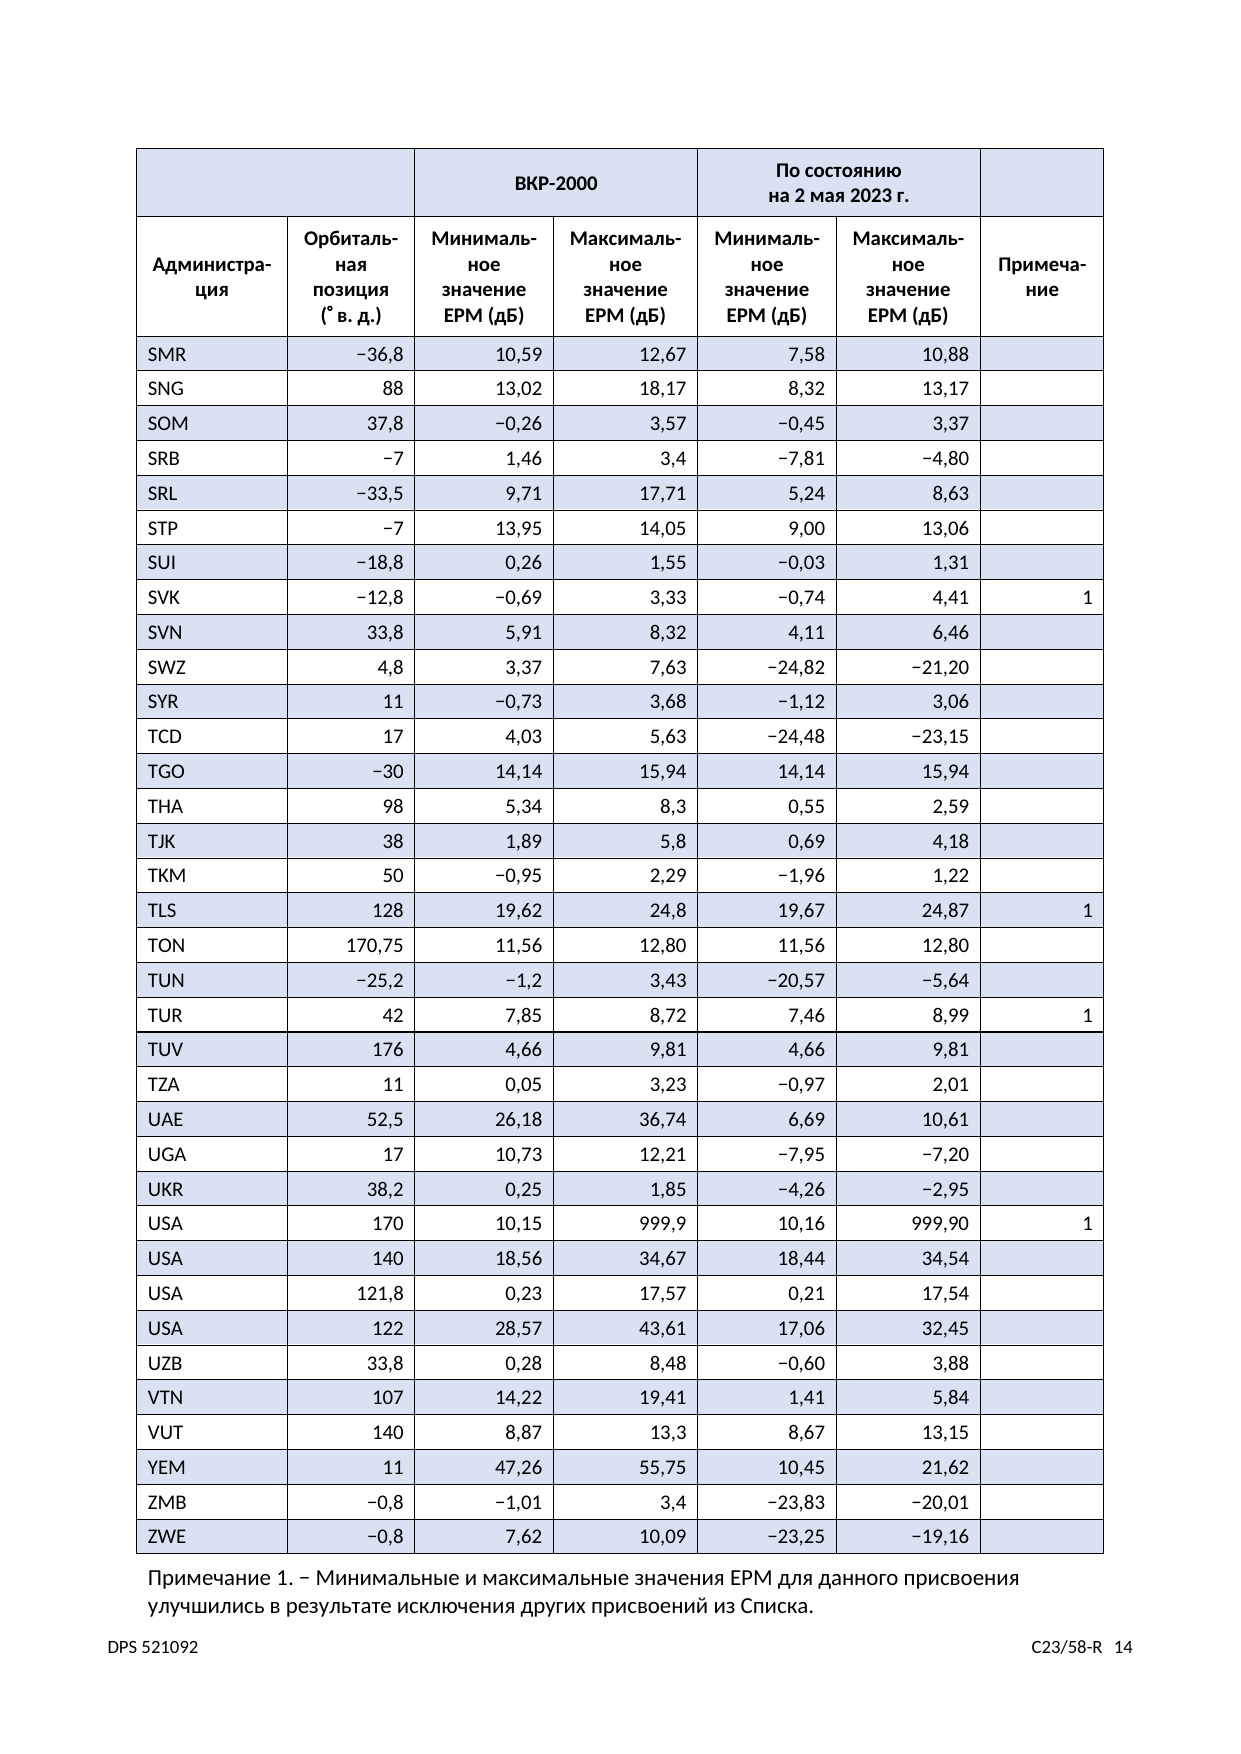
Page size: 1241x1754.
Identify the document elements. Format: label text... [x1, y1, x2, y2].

table_header [287, 149, 414, 216]
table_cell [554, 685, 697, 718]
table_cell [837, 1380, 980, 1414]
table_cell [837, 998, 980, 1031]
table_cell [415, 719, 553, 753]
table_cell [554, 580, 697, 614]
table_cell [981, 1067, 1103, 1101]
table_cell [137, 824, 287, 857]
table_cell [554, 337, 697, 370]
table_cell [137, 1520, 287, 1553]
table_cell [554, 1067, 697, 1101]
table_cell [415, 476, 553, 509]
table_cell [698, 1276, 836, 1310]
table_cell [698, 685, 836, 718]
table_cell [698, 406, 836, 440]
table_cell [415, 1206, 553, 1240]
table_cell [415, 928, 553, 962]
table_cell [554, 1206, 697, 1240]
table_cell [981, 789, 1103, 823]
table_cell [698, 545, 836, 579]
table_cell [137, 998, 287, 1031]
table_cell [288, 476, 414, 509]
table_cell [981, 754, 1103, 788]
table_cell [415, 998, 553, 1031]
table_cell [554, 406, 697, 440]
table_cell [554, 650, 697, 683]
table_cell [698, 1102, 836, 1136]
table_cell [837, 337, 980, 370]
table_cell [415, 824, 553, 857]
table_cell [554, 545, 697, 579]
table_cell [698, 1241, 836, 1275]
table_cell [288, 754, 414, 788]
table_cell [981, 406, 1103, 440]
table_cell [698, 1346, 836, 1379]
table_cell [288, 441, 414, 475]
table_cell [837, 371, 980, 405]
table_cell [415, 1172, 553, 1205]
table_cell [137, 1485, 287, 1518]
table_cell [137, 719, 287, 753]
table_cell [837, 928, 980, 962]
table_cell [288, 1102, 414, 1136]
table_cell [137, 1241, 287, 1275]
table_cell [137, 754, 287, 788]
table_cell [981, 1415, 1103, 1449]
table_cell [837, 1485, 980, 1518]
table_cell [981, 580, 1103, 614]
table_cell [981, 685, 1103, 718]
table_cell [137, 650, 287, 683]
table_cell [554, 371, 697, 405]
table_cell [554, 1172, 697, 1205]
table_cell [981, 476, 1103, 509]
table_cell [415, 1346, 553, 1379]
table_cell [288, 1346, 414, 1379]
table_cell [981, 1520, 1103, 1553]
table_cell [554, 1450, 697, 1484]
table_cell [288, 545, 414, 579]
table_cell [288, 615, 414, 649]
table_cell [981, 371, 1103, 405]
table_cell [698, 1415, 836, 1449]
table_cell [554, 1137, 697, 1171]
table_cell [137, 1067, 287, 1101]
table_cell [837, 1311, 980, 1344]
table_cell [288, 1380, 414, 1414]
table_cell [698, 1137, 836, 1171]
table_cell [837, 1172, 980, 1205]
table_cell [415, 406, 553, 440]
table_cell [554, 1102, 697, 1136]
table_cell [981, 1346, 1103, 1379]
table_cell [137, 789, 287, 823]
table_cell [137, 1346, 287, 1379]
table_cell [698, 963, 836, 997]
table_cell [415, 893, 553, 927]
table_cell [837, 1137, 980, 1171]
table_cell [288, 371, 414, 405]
table_cell Орбитальная позиция ( в. д.) [288, 217, 414, 336]
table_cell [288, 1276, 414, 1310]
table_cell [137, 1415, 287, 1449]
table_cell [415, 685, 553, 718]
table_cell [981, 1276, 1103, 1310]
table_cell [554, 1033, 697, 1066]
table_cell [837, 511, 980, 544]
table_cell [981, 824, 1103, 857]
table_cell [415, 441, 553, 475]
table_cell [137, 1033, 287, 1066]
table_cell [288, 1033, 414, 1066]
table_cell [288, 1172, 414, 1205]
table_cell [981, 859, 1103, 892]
table_header По состоянию на 2 мая 2023 г. [698, 149, 980, 216]
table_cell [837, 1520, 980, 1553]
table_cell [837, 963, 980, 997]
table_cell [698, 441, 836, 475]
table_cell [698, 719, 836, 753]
table_cell Минимальное значение EPM (дБ) [698, 217, 836, 336]
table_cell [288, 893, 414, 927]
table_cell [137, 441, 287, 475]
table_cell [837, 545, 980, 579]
table_header [981, 149, 1103, 216]
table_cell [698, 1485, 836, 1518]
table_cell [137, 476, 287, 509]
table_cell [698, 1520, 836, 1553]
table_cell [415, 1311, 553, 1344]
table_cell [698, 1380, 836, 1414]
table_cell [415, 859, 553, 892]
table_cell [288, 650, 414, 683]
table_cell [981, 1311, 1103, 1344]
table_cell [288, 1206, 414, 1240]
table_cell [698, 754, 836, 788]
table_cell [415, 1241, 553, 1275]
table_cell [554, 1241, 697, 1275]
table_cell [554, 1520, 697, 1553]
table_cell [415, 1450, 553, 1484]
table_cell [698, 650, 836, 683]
table_header ВКР-2000 [415, 149, 697, 216]
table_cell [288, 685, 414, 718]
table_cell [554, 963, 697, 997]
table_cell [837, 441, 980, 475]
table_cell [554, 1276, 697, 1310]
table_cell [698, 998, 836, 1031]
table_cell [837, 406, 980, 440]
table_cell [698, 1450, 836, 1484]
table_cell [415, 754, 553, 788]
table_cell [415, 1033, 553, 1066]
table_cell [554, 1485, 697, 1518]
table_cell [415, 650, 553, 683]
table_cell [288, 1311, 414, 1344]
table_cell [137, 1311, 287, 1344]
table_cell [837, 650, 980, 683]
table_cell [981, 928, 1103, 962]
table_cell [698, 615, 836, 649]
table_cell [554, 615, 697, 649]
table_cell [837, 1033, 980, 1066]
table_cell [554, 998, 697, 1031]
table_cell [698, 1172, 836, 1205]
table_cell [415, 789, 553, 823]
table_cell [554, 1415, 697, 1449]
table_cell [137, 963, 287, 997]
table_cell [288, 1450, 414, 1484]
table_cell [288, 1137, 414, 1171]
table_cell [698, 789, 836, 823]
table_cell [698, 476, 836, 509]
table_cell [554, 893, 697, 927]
table_cell Максимальное значение EPM (дБ) [837, 217, 980, 336]
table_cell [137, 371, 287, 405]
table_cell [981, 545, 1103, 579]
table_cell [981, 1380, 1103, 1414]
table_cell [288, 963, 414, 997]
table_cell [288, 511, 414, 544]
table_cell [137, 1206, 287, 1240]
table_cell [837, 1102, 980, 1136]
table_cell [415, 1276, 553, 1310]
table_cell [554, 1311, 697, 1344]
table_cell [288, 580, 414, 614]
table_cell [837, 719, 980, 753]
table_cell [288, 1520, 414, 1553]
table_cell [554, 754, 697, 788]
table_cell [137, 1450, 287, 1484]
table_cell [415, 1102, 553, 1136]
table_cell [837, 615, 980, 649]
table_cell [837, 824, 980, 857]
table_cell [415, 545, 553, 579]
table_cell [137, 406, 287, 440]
text Примечание 1. − Минимальные и максимальные значения EPM для данного присвоения улучшились в результате исключения других присвоений из Списка. [148, 1563, 1092, 1619]
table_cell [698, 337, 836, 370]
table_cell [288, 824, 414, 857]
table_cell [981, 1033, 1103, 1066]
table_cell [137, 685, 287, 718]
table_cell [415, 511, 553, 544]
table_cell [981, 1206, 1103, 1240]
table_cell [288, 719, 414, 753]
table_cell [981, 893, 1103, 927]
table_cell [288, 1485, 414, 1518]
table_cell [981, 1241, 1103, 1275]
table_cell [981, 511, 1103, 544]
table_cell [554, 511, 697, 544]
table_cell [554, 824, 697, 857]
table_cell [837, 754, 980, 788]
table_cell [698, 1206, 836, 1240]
table_header [137, 149, 287, 216]
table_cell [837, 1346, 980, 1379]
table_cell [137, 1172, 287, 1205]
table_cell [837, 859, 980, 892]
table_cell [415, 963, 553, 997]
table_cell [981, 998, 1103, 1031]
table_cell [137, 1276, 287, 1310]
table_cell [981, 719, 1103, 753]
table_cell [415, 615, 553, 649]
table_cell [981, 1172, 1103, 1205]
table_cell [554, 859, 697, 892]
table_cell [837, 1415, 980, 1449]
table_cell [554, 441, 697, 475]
table_cell Администрация [137, 217, 287, 336]
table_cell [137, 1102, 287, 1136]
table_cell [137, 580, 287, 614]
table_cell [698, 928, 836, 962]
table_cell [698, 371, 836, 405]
table_cell Максимальное значение EPM (дБ) [554, 217, 697, 336]
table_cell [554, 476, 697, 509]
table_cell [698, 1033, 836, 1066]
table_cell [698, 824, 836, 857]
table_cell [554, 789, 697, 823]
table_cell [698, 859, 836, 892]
table_cell Минимальное значение EPM (дБ) [415, 217, 553, 336]
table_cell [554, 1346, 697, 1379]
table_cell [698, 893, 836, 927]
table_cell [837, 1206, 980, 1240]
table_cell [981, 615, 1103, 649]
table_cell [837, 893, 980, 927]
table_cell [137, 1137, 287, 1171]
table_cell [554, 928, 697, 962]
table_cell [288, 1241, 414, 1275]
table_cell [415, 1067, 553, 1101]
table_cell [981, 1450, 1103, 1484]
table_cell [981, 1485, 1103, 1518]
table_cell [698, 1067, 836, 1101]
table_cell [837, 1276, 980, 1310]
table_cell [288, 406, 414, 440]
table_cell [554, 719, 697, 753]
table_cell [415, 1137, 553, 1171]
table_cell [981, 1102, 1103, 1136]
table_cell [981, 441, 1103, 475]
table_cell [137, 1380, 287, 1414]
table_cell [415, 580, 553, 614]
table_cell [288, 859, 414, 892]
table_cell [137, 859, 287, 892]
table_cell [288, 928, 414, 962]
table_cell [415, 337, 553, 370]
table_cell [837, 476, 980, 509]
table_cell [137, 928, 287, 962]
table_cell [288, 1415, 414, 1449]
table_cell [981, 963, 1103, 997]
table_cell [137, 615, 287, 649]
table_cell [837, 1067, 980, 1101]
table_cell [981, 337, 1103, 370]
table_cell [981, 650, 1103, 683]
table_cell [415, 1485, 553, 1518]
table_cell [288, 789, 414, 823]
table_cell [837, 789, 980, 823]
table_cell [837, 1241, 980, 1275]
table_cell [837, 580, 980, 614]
table_cell Примечание [981, 217, 1103, 336]
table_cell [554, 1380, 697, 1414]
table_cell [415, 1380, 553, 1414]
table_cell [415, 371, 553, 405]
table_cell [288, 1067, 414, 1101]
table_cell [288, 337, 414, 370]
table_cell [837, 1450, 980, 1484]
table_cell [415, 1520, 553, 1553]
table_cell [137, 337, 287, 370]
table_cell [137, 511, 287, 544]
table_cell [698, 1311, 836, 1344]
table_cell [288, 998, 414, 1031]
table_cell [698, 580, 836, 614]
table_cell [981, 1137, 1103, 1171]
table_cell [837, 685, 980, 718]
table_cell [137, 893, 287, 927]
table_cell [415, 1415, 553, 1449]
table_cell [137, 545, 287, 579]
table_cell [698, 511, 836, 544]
